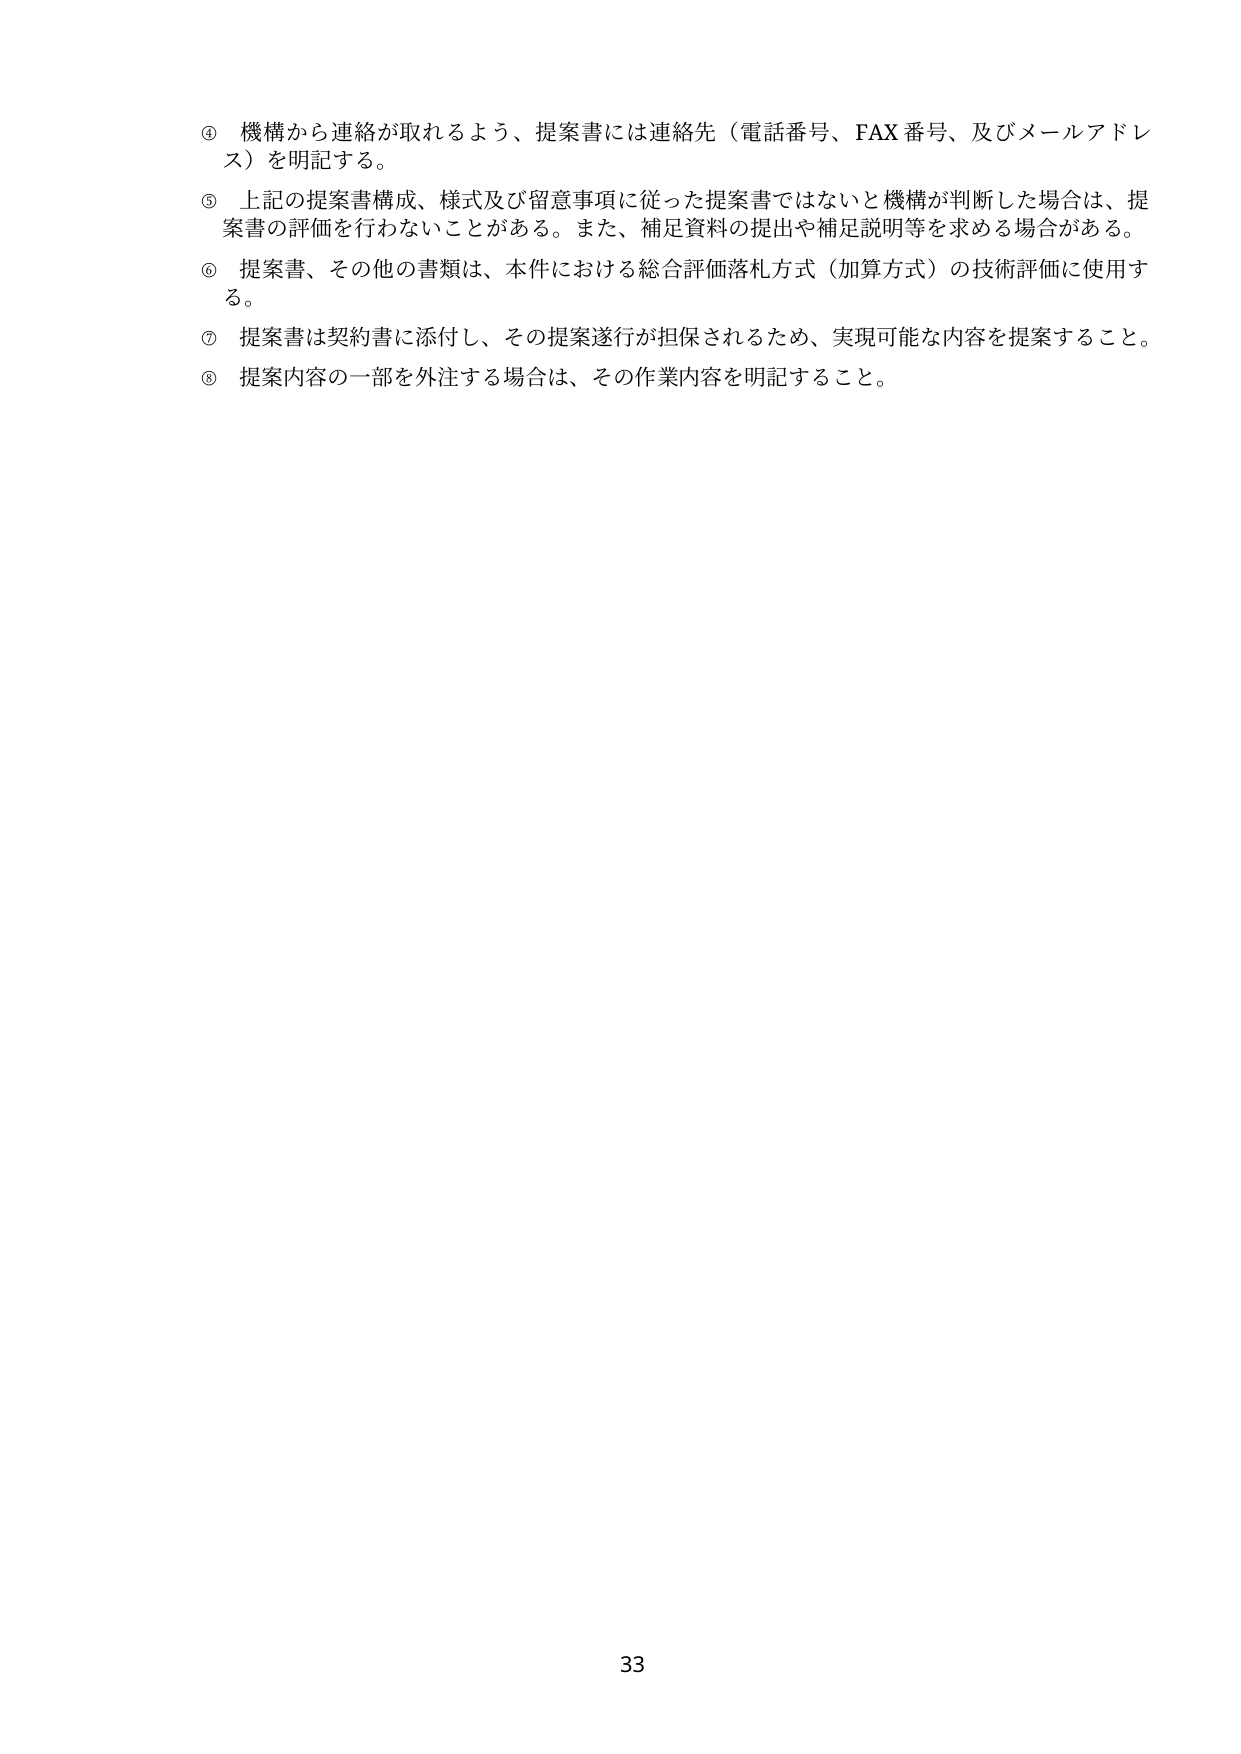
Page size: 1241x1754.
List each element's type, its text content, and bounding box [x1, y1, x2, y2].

text ⑥ 提案書、その他の書類は、本件における総合評価落札方式（加算方式）の技術評価に使用する。 [201, 255, 1153, 311]
text ⑧ 提案内容の一部を外注する場合は、その作業内容を明記すること。 [112, 363, 1153, 391]
text ④ 機構から連絡が取れるよう、提案書には連絡先（電話番号、FAX番号、及びメールアドレス）を明記する。 [201, 118, 1153, 174]
text ⑤ 上記の提案書構成、様式及び留意事項に従った提案書ではないと機構が判断した場合は、提案書の評価を行わないことがある。また、補足資料の提出や補足説明等を求める場合がある。 [201, 186, 1153, 242]
text ⑦ 提案書は契約書に添付し、その提案遂行が担保されるため、実現可能な内容を提案すること。 [112, 323, 1153, 351]
